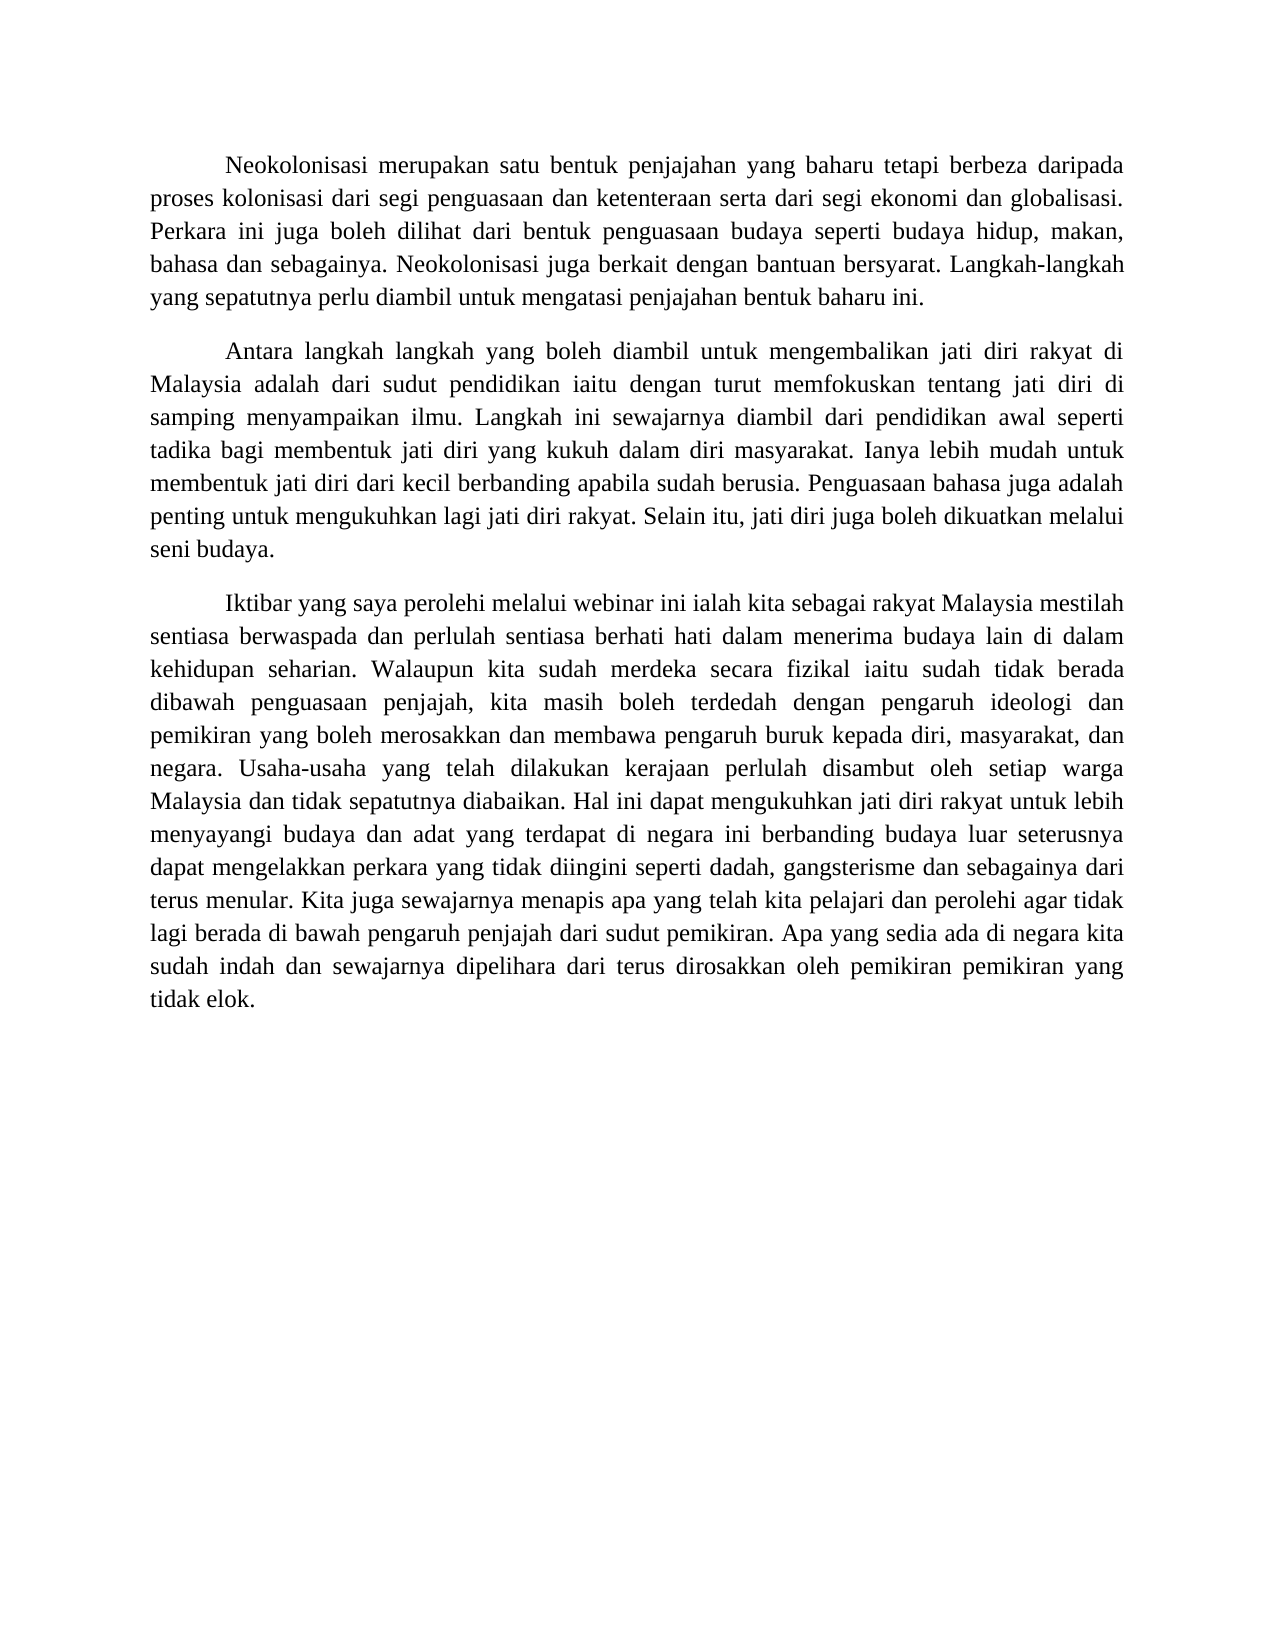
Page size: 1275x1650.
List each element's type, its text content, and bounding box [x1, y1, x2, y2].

text Iktibar yang saya perolehi melalui webinar ini ialah kita sebagai rakyat Malaysia mestilah sentiasa berwaspada dan perlulah sentiasa berhati hati dalam menerima budaya lain di dalam kehidupan seharian. Walaupun kita sudah merdeka secara fizikal iaitu sudah tidak berada dibawah penguasaan penjajah, kita masih boleh terdedah dengan pengaruh ideologi dan pemikiran yang boleh merosakkan dan membawa pengaruh buruk kepada diri, masyarakat, dan negara. Usaha-usaha yang telah dilakukan kerajaan perlulah disambut oleh setiap warga Malaysia dan tidak sepatutnya diabaikan. Hal ini dapat mengukuhkan jati diri rakyat untuk lebih menyayangi budaya dan adat yang terdapat di negara ini berbanding budaya luar seterusnya dapat mengelakkan perkara yang tidak diingini seperti dadah, gangsterisme dan sebagainya dari terus menular. Kita juga sewajarnya menapis apa yang telah kita pelajari dan perolehi agar tidak lagi berada di bawah pengaruh penjajah dari sudut pemikiran. Apa yang sedia ada di negara kita sudah indah dan sewajarnya dipelihara dari terus dirosakkan oleh pemikiran pemikiran yang tidak elok. [150, 588, 1125, 1013]
text Neokolonisasi merupakan satu bentuk penjajahan yang baharu tetapi berbeza daripada proses kolonisasi dari segi penguasaan dan ketenteraan serta dari segi ekonomi dan globalisasi. Perkara ini juga boleh dilihat dari bentuk penguasaan budaya seperti budaya hidup, makan, bahasa dan sebagainya. Neokolonisasi juga berkait dengan bantuan bersyarat. Langkah-langkah yang sepatutnya perlu diambil untuk mengatasi penjajahan bentuk baharu ini. [150, 150, 1125, 311]
text Antara langkah langkah yang boleh diambil untuk mengembalikan jati diri rakyat di Malaysia adalah dari sudut pendidikan iaitu dengan turut memfokuskan tentang jati diri di samping menyampaikan ilmu. Langkah ini sewajarnya diambil dari pendidikan awal seperti tadika bagi membentuk jati diri yang kukuh dalam diri masyarakat. Ianya lebih mudah untuk membentuk jati diri dari kecil berbanding apabila sudah berusia. Penguasaan bahasa juga adalah penting untuk mengukuhkan lagi jati diri rakyat. Selain itu, jati diri juga boleh dikuatkan melalui seni budaya. [150, 336, 1125, 563]
